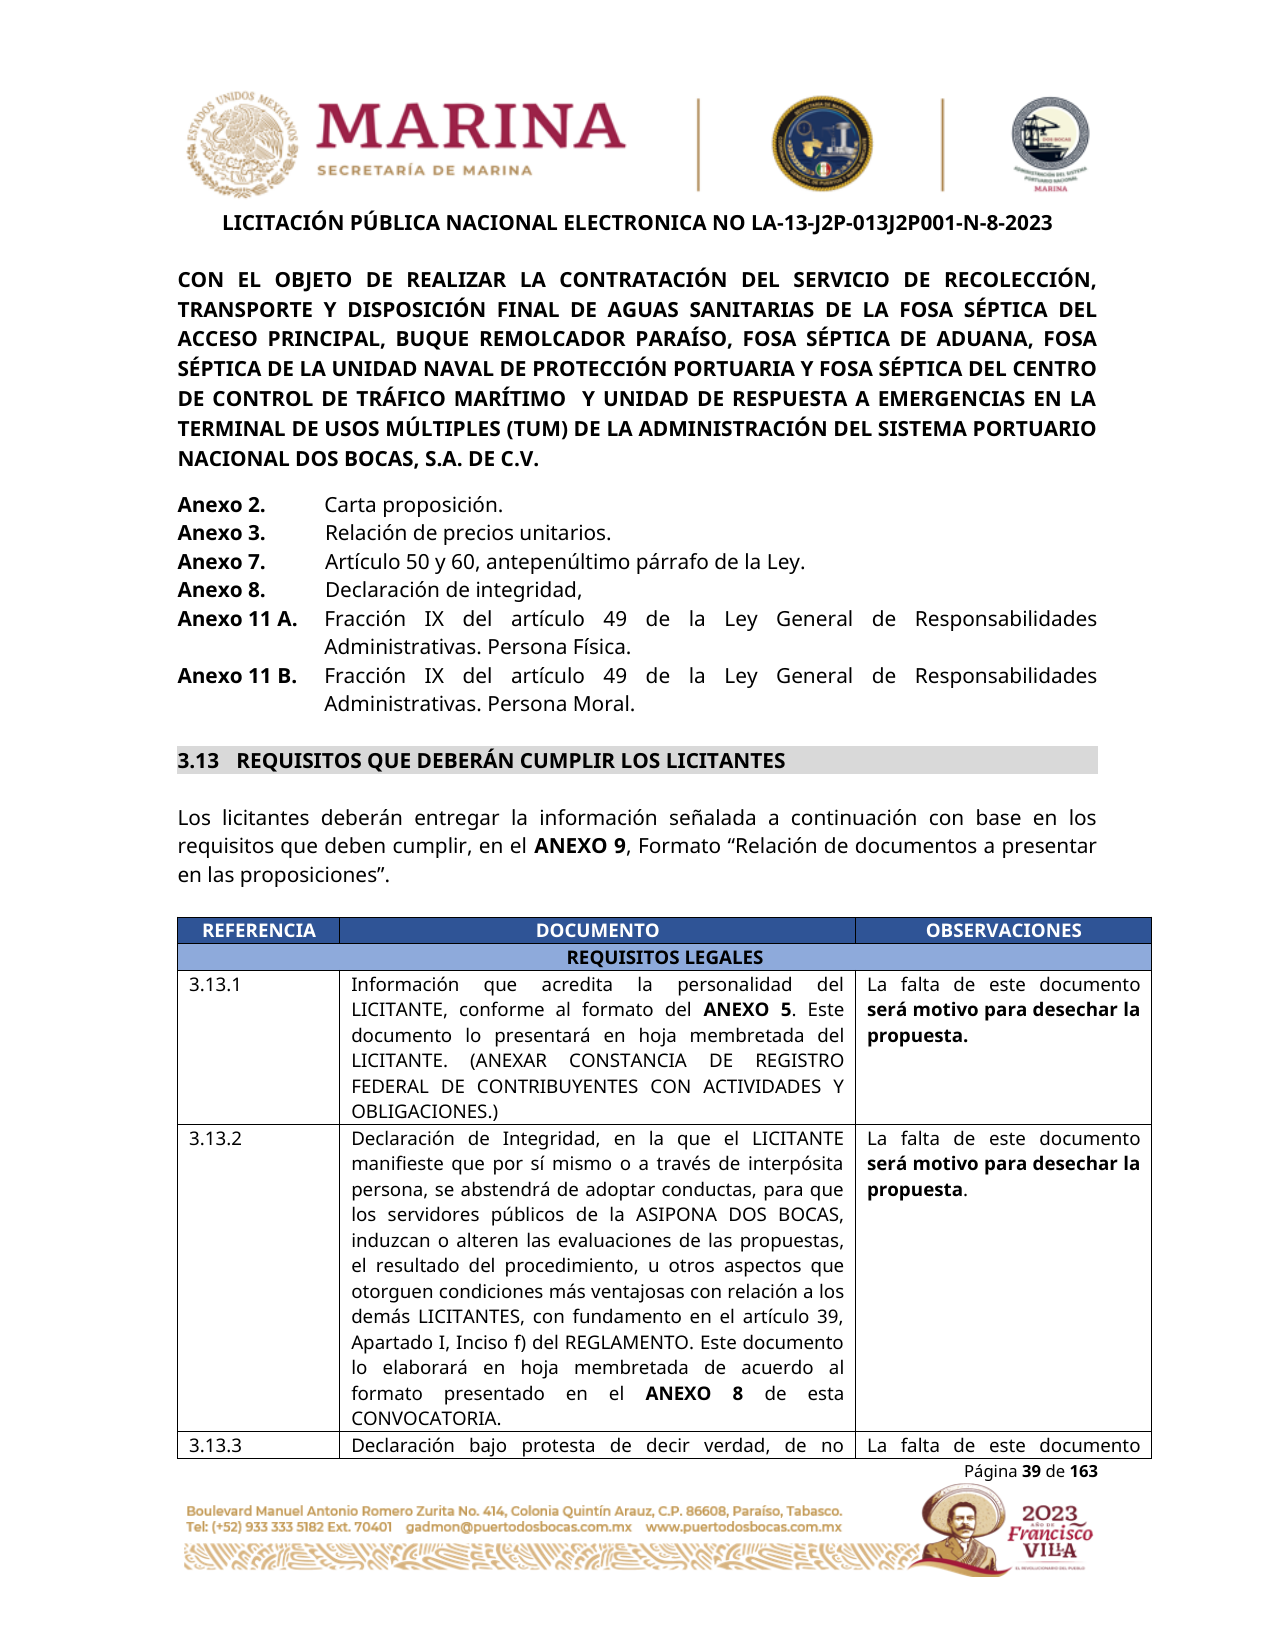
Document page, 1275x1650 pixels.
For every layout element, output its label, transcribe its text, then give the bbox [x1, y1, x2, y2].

table_cell Información que acredita la personalidad del LICITANTE, conforme al formato del ANEXO 5. Este documento lo presentará en hoja membretada del LICITANTE. (ANEXAR CONSTANCIA DE REGISTRO FEDERAL DE CONTRIBUYENTES CON ACTIVIDADES Y OBLIGACIONES.) [340, 971, 855, 1124]
table_cell REQUISITOS LEGALES [178, 944, 1151, 970]
table_cell 3.13.3 [178, 1432, 339, 1458]
text Anexo 11 B. Fracción IX del artículo 49 de la Ley General de Responsabilidades Administrativas. Persona Moral. [177, 661, 1098, 718]
table_cell La falta de este documento será motivo para desechar la propuesta. [856, 971, 1151, 1124]
table_cell La falta de este documento será motivo para desechar la propuesta. [856, 1125, 1151, 1431]
table_cell 3.13.1 [178, 971, 339, 1124]
picture [177, 73, 1098, 209]
table_header REFERENCIA [178, 918, 339, 943]
table_cell 3.13.2 [178, 1125, 339, 1431]
text Anexo 11 A. Fracción IX del artículo 49 de la Ley General de Responsabilidades Administrativas. Persona Física. [177, 604, 1098, 661]
text Anexo 3. Relación de precios unitarios. [177, 518, 1098, 547]
text Anexo 8. Declaración de integridad, [177, 575, 1098, 604]
text 3.13 REQUISITOS QUE DEBERÁN CUMPLIR LOS LICITANTES [177, 746, 1098, 774]
text Anexo 7. Artículo 50 y 60, antepenúltimo párrafo de la Ley. [177, 547, 1098, 575]
table_cell Declaración de Integridad, en la que el LICITANTE manifieste que por sí mismo o a través de interpósita persona, se abstendrá de adoptar conductas, para que los servidores públicos de la ASIPONA DOS BOCAS, induzcan o alteren las evaluaciones de las propuestas, el resultado del procedimiento, u otros aspectos que otorguen condiciones más ventajosas con relación a los demás LICITANTES, con fundamento en el artículo 39, Apartado I, Inciso f) del REGLAMENTO. Este documento lo elaborará en hoja membretada de acuerdo al formato presentado en el ANEXO 8 de esta CONVOCATORIA. [340, 1125, 855, 1431]
table_header OBSERVACIONES [856, 918, 1151, 943]
picture [177, 1482, 1098, 1577]
text Los licitantes deberán entregar la información señalada a continuación con base en los requisitos que deben cumplir, en el ANEXO 9, Formato “Relación de documentos a presentar en las proposiciones”. [177, 803, 1098, 888]
table_header DOCUMENTO [340, 918, 855, 943]
text Anexo 2. Carta proposición. [177, 490, 1098, 518]
table_cell La falta de este documento será motivo para desechar la propuesta. [856, 1432, 1151, 1458]
